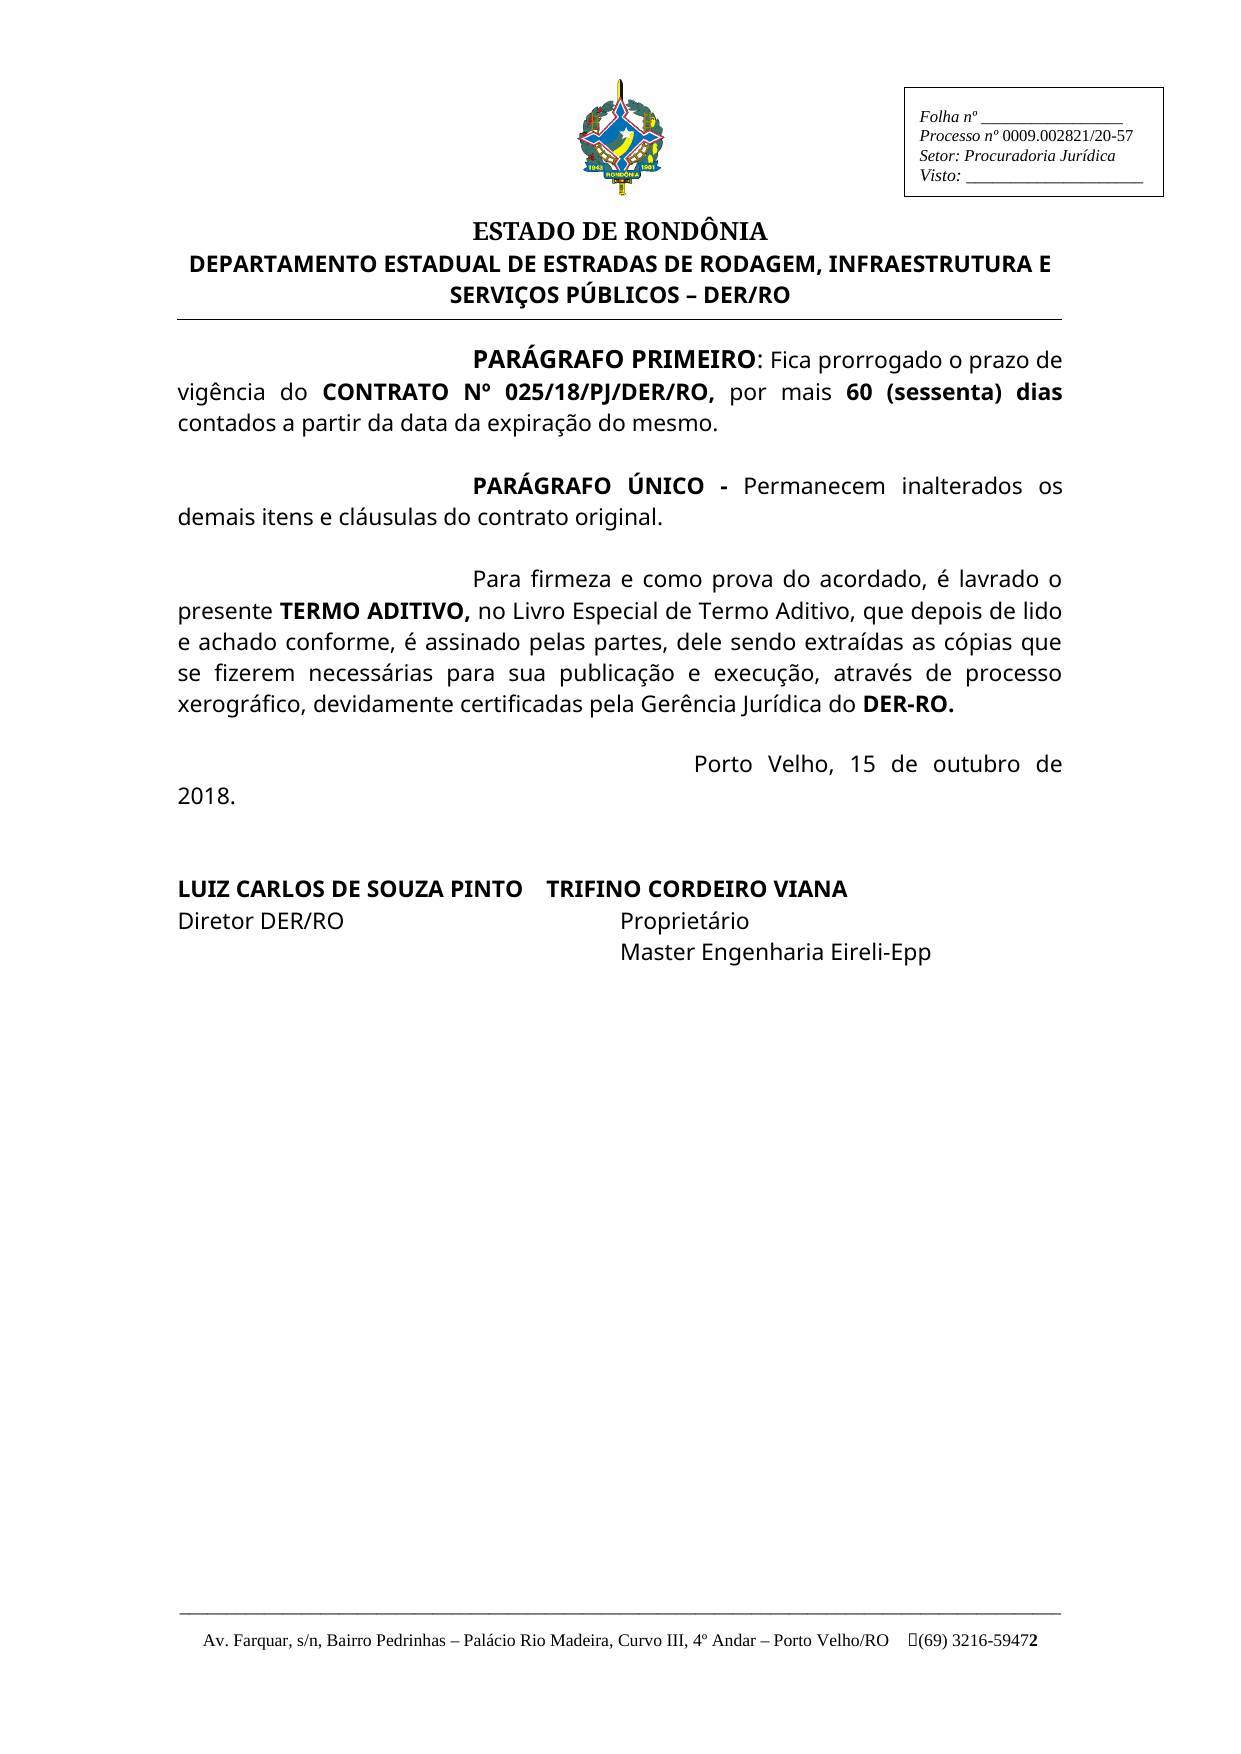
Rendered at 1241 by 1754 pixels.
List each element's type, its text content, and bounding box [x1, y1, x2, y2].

text Master Engenharia Eireli-Epp [177, 936, 1063, 967]
text LUIZ CARLOS DE SOUZA PINTO TRIFINO CORDEIRO VIANA [177, 873, 1063, 905]
text Diretor DER/RO Proprietário [177, 905, 1063, 936]
text PARÁGRAFO PRIMEIRO: Fica prorrogado o prazo de vigência do CONTRATO Nº 025/18/PJ/DER/RO, por mais 60 (sessenta) dias contados a partir da data da expiração do mesmo. [177, 342, 1063, 438]
text Porto Velho, 15 de outubro de 2018. [177, 748, 1063, 811]
text PARÁGRAFO ÚNICO - Permanecem inalterados os demais itens e cláusulas do contrato original. [177, 470, 1063, 532]
text Para firmeza e como prova do acordado, é lavrado o presente TERMO ADITIVO, no Livro Especial de Termo Aditivo, que depois de lido e achado conforme, é assinado pelas partes, dele sendo extraídas as cópias que se fizerem necessárias para sua publicação e execução, através de processo xerográfico, devidamente certificadas pela Gerência Jurídica do DER-RO. [177, 563, 1063, 720]
picture [575, 79, 665, 196]
